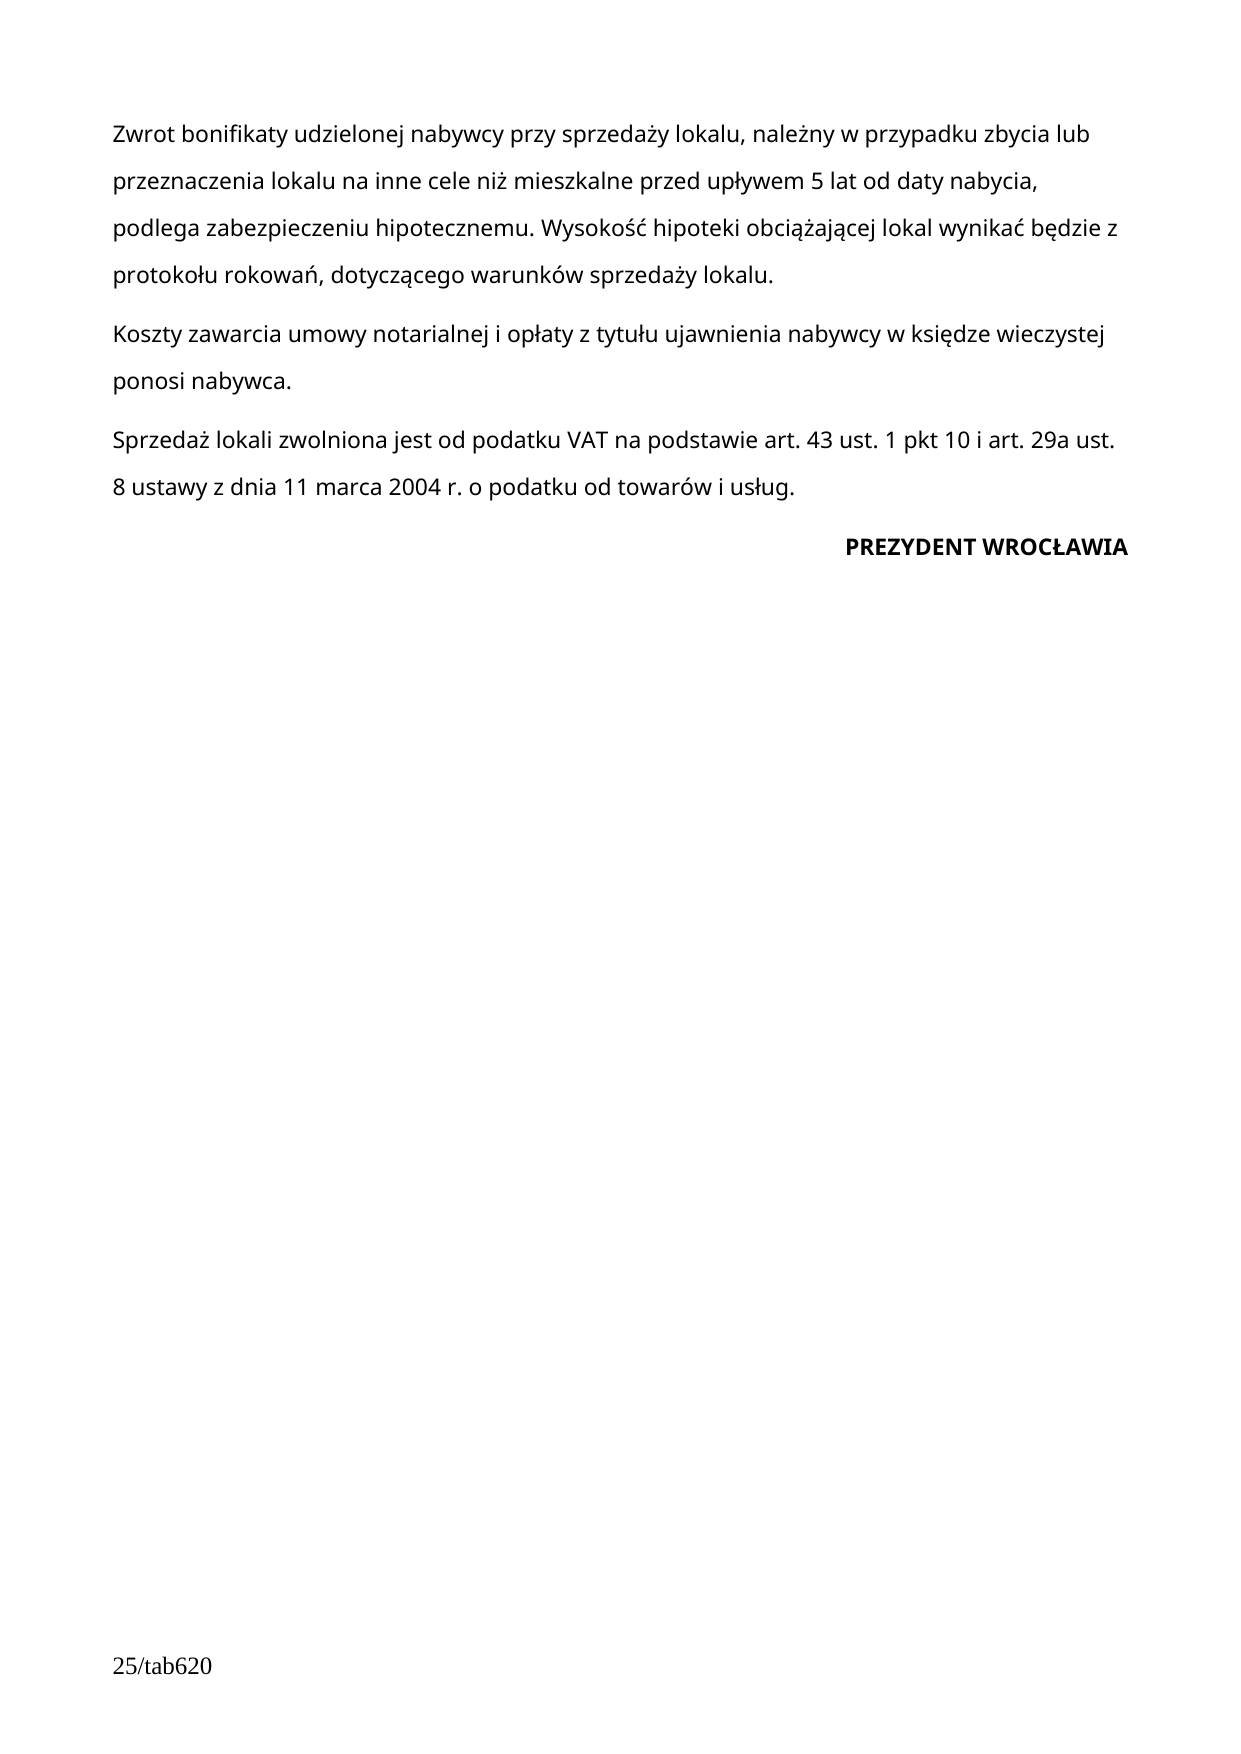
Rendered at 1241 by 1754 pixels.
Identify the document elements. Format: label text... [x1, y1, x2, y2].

text Koszty zawarcia umowy notarialnej i opłaty z tytułu ujawnienia nabywcy w księdze wieczystej ponosi nabywca. [112, 318, 1128, 396]
text Sprzedaż lokali zwolniona jest od podatku VAT na podstawie art. 43 ust. 1 pkt 10 i art. 29a ust. 8 ustawy z dnia 11 marca 2004 r. o podatku od towarów i usług. [112, 424, 1128, 502]
text PREZYDENT WROCŁAWIA [112, 531, 1128, 562]
text Zwrot bonifikaty udzielonej nabywcy przy sprzedaży lokalu, należny w przypadku zbycia lub przeznaczenia lokalu na inne cele niż mieszkalne przed upływem 5 lat od daty nabycia, podlega zabezpieczeniu hipotecznemu. Wysokość hipoteki obciążającej lokal wynikać będzie z protokołu rokowań, dotyczącego warunków sprzedaży lokalu. [112, 118, 1128, 290]
